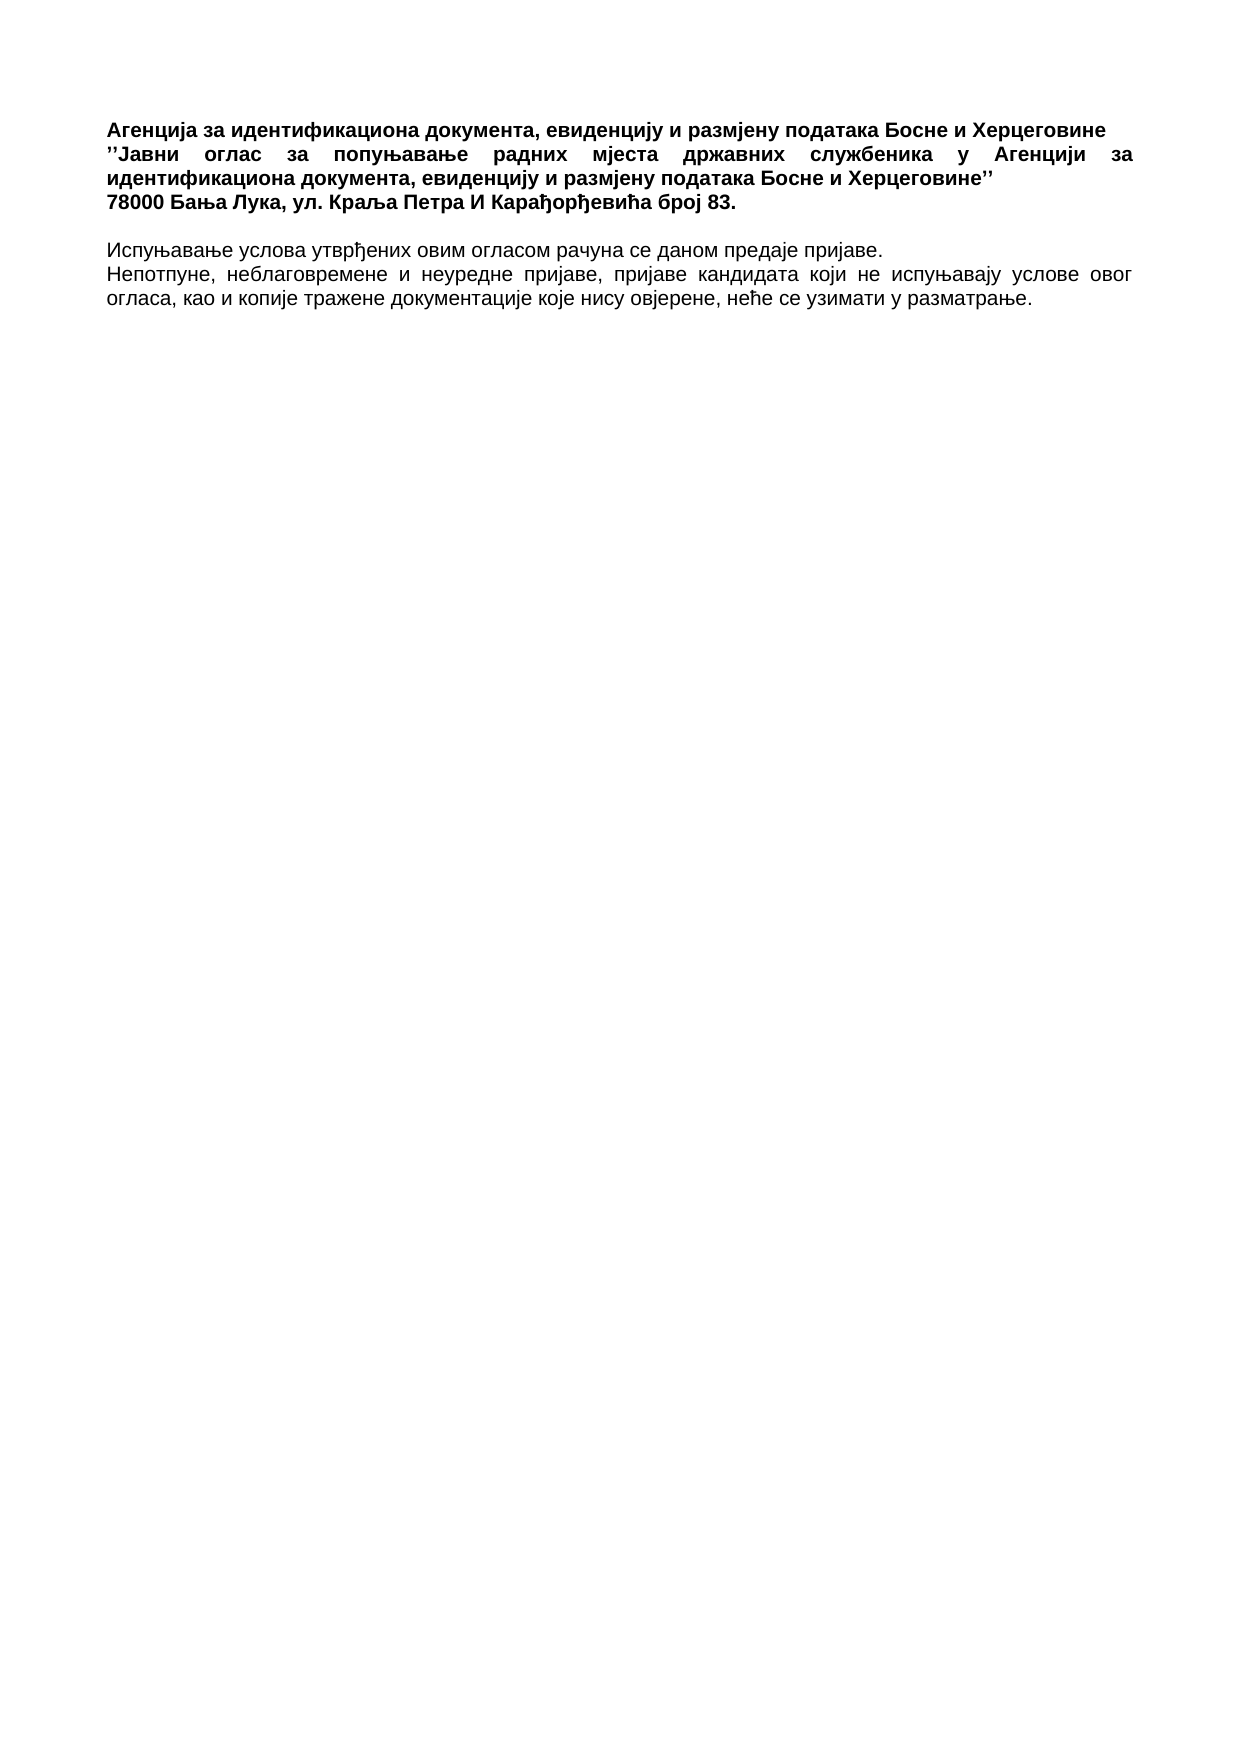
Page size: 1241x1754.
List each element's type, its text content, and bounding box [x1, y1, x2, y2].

text Агенција за идентификациона документа, евиденцију и размјену података Босне и Херцеговине [106, 118, 1134, 142]
text Испуњавање услова утврђених овим огласом рачуна се даном предаје пријаве. [106, 238, 1134, 262]
text 78000 Бања Лука, ул. Краља Петра И Карађорђевића број 83. [106, 190, 1134, 214]
text Непотпуне, неблаговремене и неуредне пријаве, пријаве кандидата који не испуњавају услове овог огласа, као и копије тражене документације које нису овјерене, неће се узимати у разматрање. [106, 262, 1134, 310]
text ’’Јавни оглас за попуњавање радних мјеста државних службеника у Агенцији за идентификациона документа, евиденцију и размјену података Босне и Херцеговине’’ [106, 142, 1134, 190]
